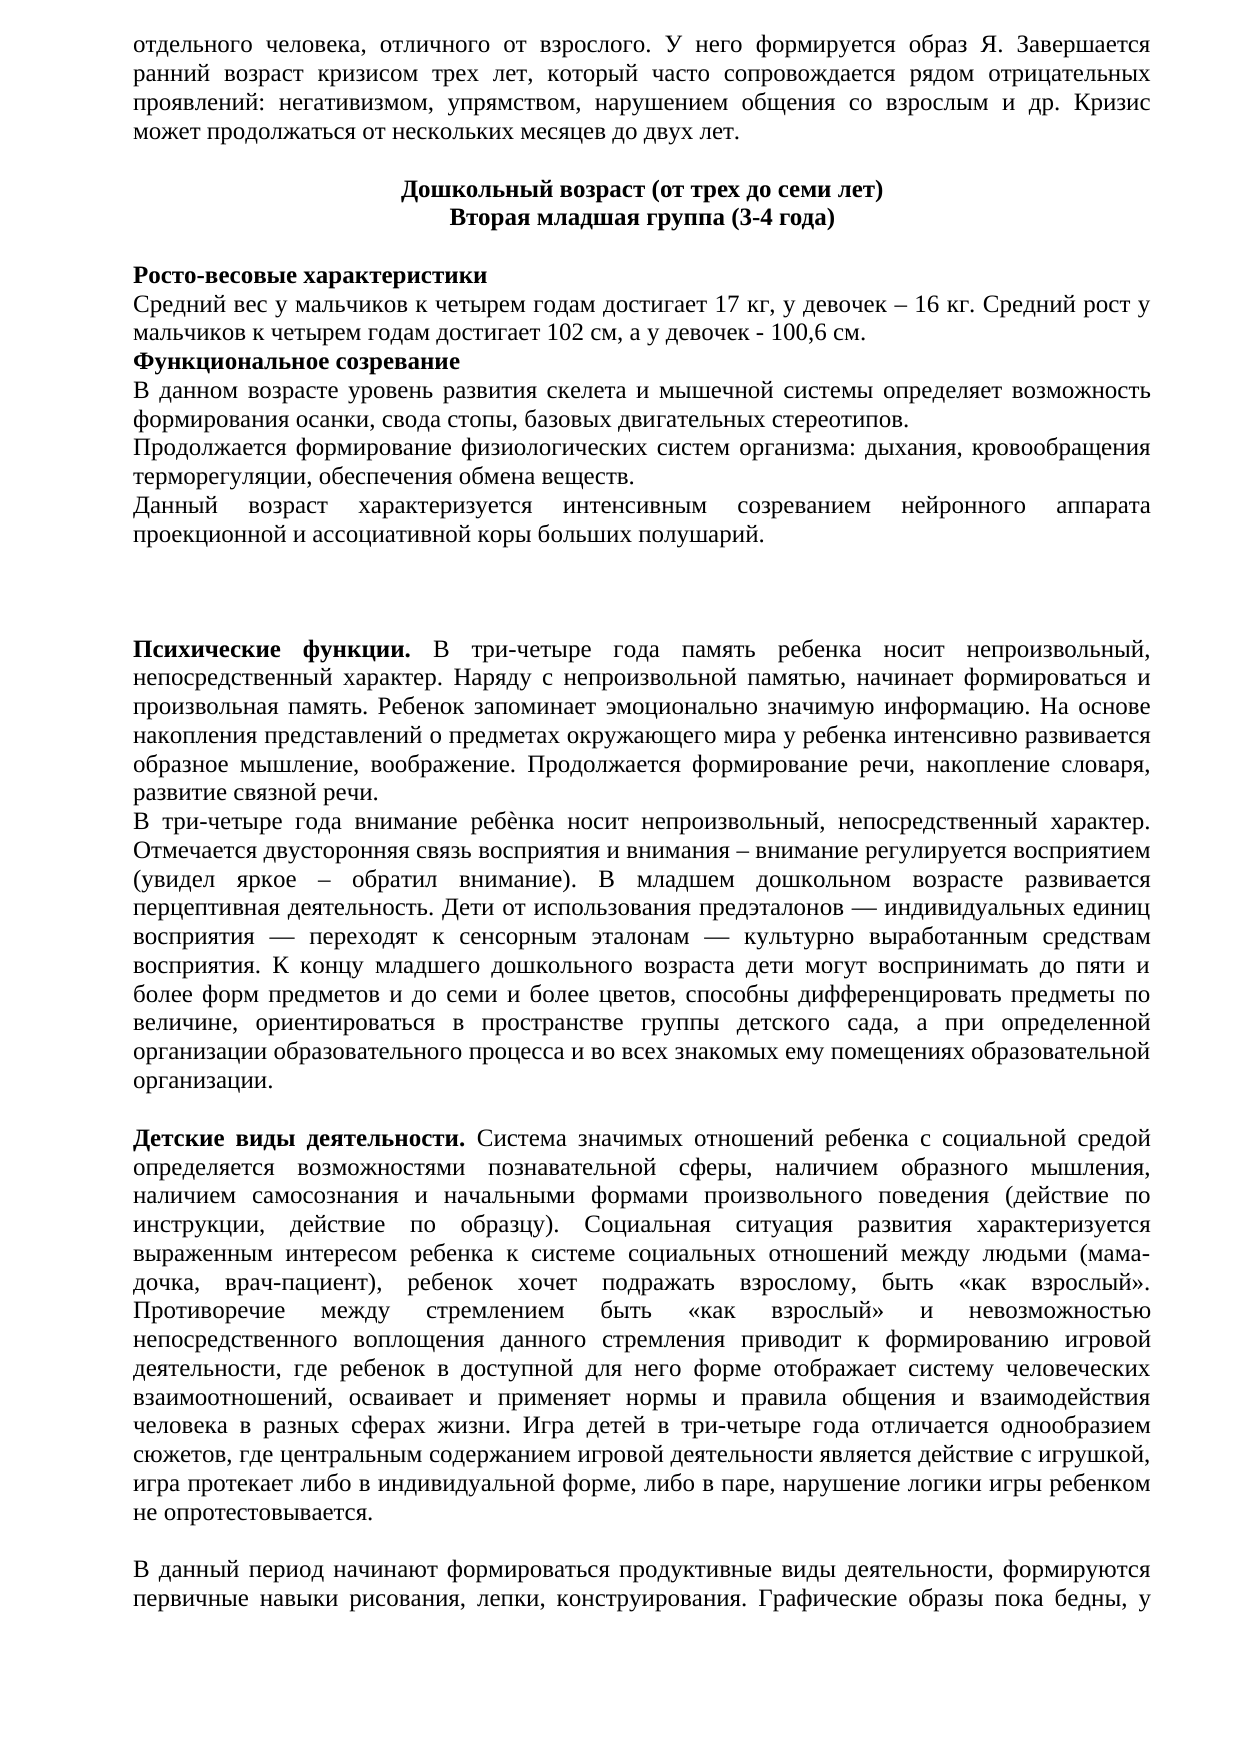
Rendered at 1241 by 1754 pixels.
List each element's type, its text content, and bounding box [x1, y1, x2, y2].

text Продолжается формирование физиологических систем организма: дыхания, кровообращения терморегуляции, обеспечения обмена веществ. [133, 432, 1152, 490]
text Данный возраст характеризуется интенсивным созреванием нейронного аппарата проекционной и ассоциативной коры больших полушарий. [133, 490, 1152, 547]
text Росто-весовые характеристики [133, 260, 1152, 289]
text Функциональное созревание [133, 346, 1152, 375]
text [133, 29, 1152, 144]
text В данном возрасте уровень развития скелета и мышечной системы определяет возможность формирования осанки, свода стопы, базовых двигательных стереотипов. [133, 375, 1152, 432]
text Дошкольный возраст (от трех до семи лет) [133, 174, 1152, 202]
text Детские виды деятельности. Система значимых отношений ребенка с социальной средой определяется возможностями познавательной сферы, наличием образного мышления, наличием самосознания и начальными формами произвольного поведения (действие по инструкции, действие по образцу). Социальная ситуация развития характеризуется выраженным интересом ребенка к системе социальных отношений между людьми (мама-дочка, врач-пациент), ребенок хочет подражать взрослому, быть «как взрослый». Противоречие между стремлением быть «как взрослый» и невозможностью непосредственного воплощения данного стремления приводит к формированию игровой деятельности, где ребенок в доступной для него форме отображает систему человеческих взаимоотношений, осваивает и применяет нормы и правила общения и взаимодействия человека в разных сферах жизни. Игра детей в три-четыре года отличается однообразием сюжетов, где центральным содержанием игровой деятельности является действие с игрушкой, игра протекает либо в индивидуальной форме, либо в паре, нарушение логики игры ребенком не опротестовывается. [133, 1123, 1152, 1525]
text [133, 1554, 1152, 1612]
text Психические функции. В три-четыре года память ребенка носит непроизвольный, непосредственный характер. Наряду с непроизвольной памятью, начинает формироваться и произвольная память. Ребенок запоминает эмоционально значимую информацию. На основе накопления представлений о предметах окружающего мира у ребенка интенсивно развивается образное мышление, воображение. Продолжается формирование речи, накопление словаря, развитие связной речи. [133, 634, 1152, 806]
text Вторая младшая группа (3-4 года) [133, 202, 1152, 231]
text В три-четыре года внимание ребѐнка носит непроизвольный, непосредственный характер. Отмечается двусторонняя связь восприятия и внимания – внимание регулируется восприятием (увидел яркое – обратил внимание). В младшем дошкольном возрасте развивается перцептивная деятельность. Дети от использования предэталонов — индивидуальных единиц восприятия — переходят к сенсорным эталонам — культурно выработанным средствам восприятия. К концу младшего дошкольного возраста дети могут воспринимать до пяти и более форм предметов и до семи и более цветов, способны дифференцировать предметы по величине, ориентироваться в пространстве группы детского сада, а при определенной организации образовательного процесса и во всех знакомых ему помещениях образовательной организации. [133, 806, 1152, 1094]
text Средний вес у мальчиков к четырем годам достигает 17 кг, у девочек – 16 кг. Средний рост у мальчиков к четырем годам достигает 102 см, а у девочек - 100,6 см. [133, 289, 1152, 346]
